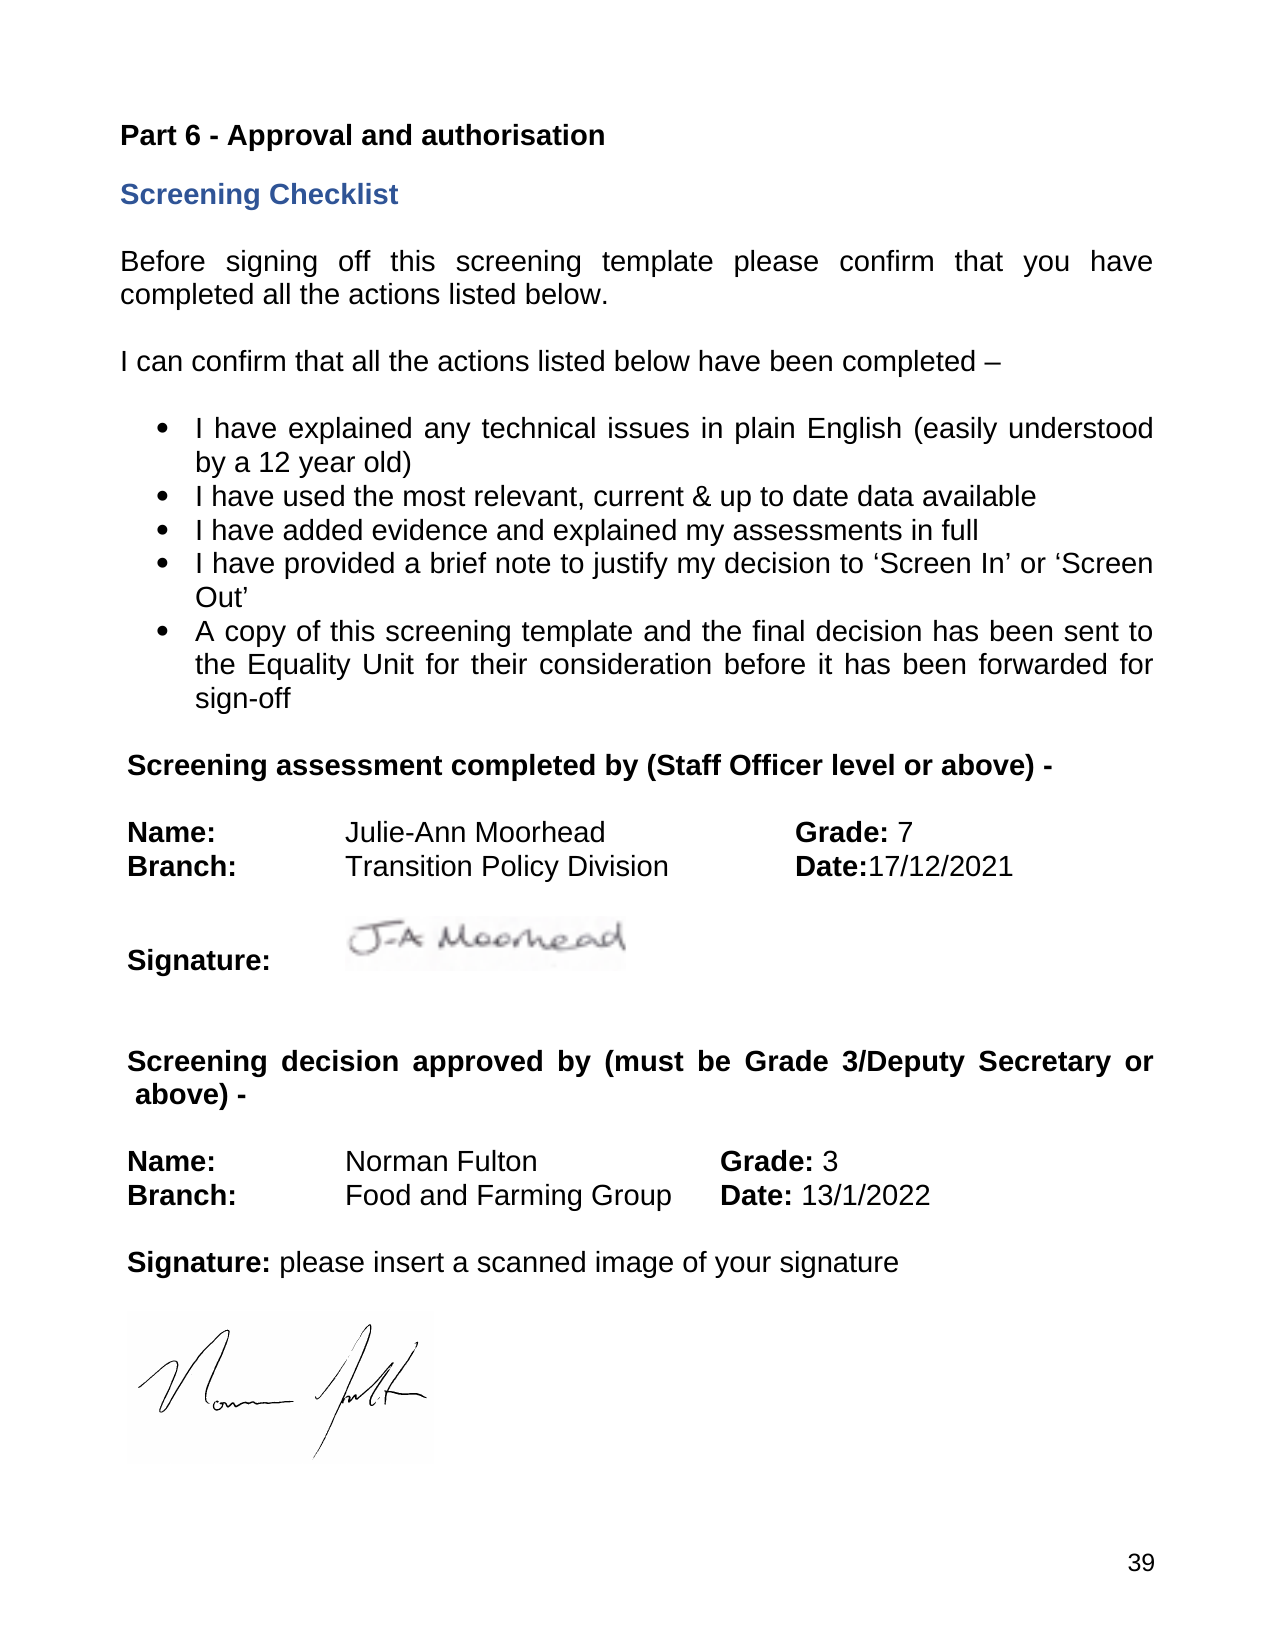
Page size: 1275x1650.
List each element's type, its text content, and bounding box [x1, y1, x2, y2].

subtitle Screening Checklist [120, 177, 1155, 210]
list A copy of this screening template and the final decision has been sent to the Equality Unit for their consideration before it has been forwarded for sign-off [157, 613, 1155, 714]
text Part 6 - Approval and authorisation [120, 118, 1155, 152]
text Name: Norman Fulton Grade: 3 [127, 1144, 1155, 1178]
text Signature: [127, 916, 1155, 976]
text Screening decision approved by (must be Grade 3/Deputy Secretary or above) - [127, 1043, 1155, 1111]
text Branch: Transition Policy Division Date:17/12/2021 [127, 848, 1155, 882]
text Before signing off this screening template please confirm that you have completed all the actions listed below. [120, 244, 1155, 311]
list I have added evidence and explained my assessments in full [157, 512, 1155, 546]
text Signature: please insert a scanned image of your signature [127, 1245, 1155, 1278]
list I have explained any technical issues in plain English (easily understood by a 12 year old) [157, 411, 1155, 479]
list I have used the most relevant, current & up to date data available [157, 479, 1155, 512]
picture [126, 1311, 435, 1464]
text Screening assessment completed by (Staff Officer level or above) - [127, 748, 1155, 781]
text Branch: Food and Farming Group Date: 13/1/2022 [127, 1178, 1155, 1211]
text I can confirm that all the actions listed below have been completed – [120, 344, 1155, 378]
list I have provided a brief note to justify my decision to ‘Screen In’ or ‘Screen Out’ [157, 546, 1155, 613]
text Name: Julie-Ann Moorhead Grade: 7 [127, 815, 1155, 848]
